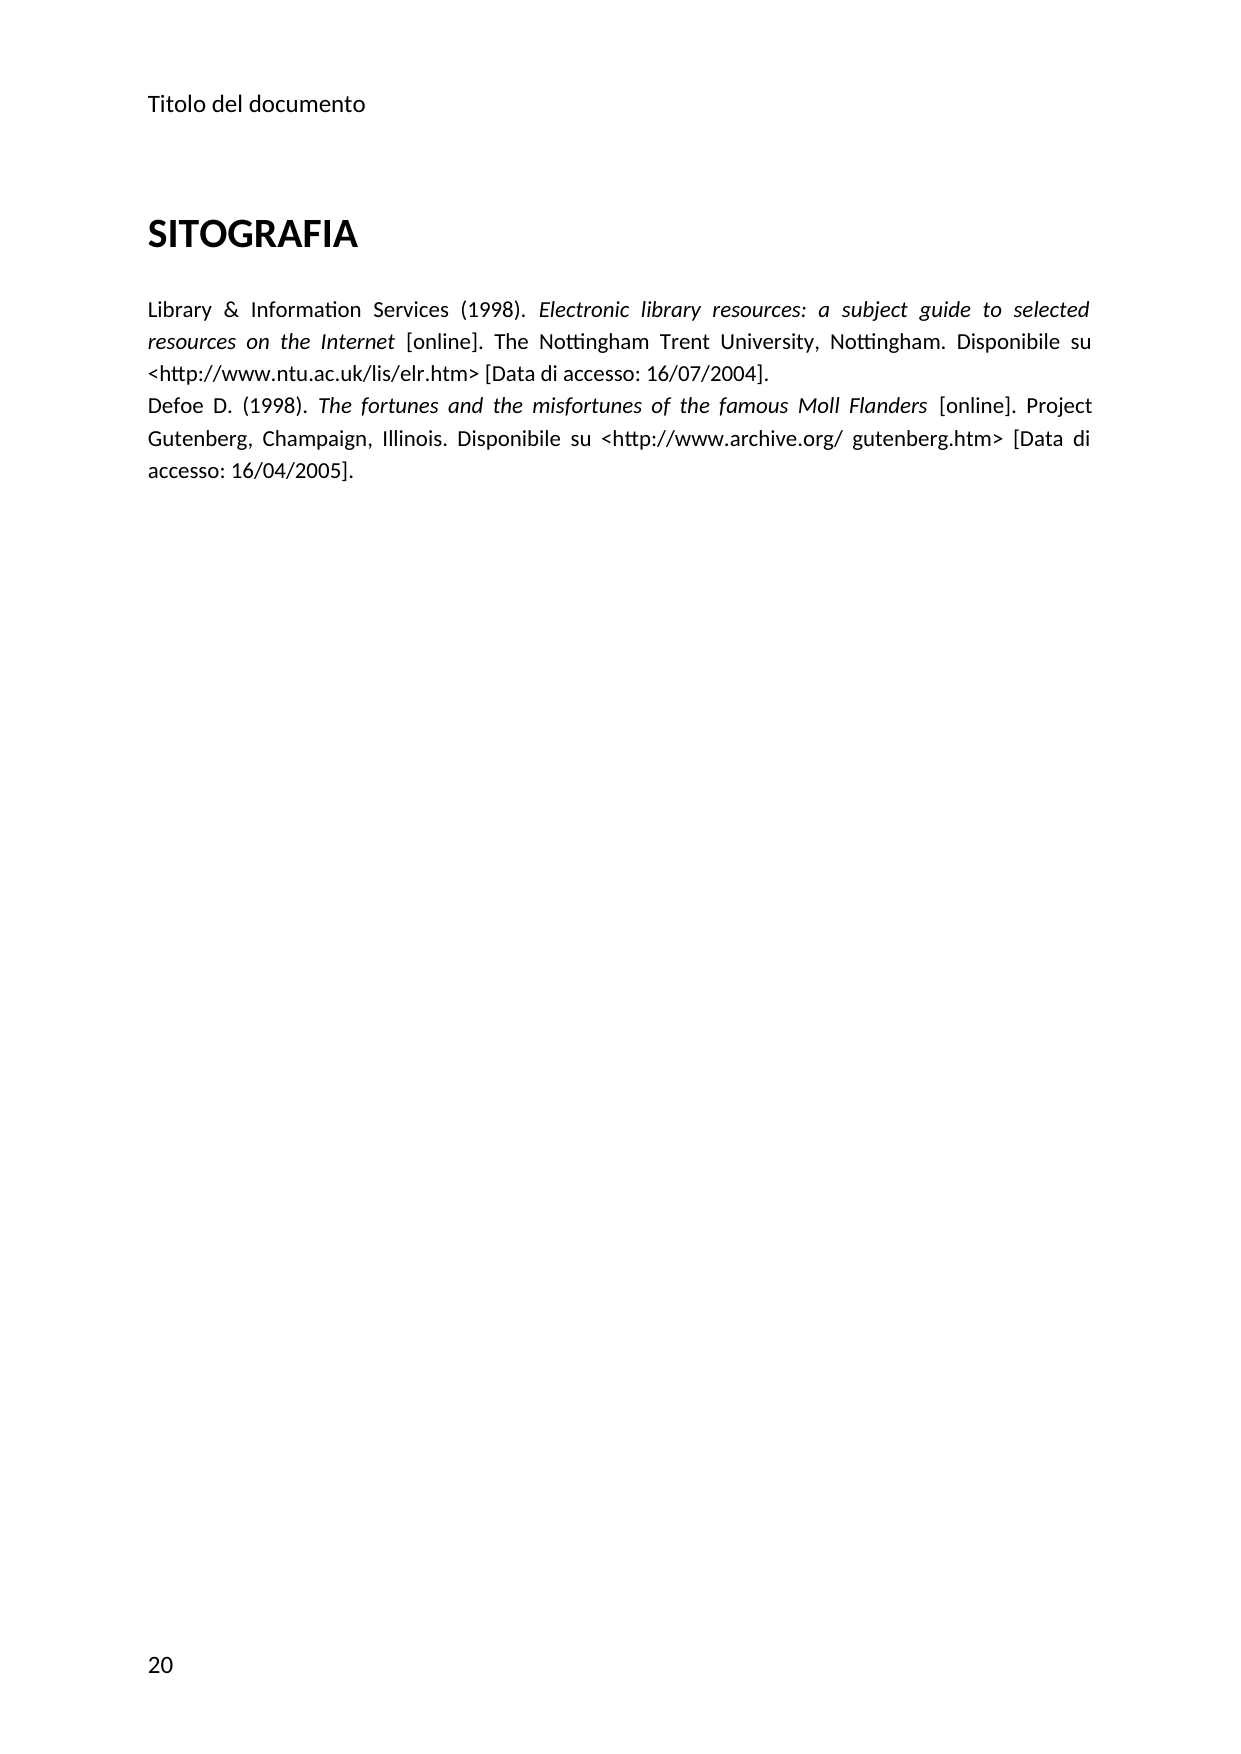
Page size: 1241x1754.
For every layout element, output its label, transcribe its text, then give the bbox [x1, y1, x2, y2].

subtitle SITOGRAFIA [148, 207, 1092, 258]
text Defoe D. (1998). The fortunes and the misfortunes of the famous Moll Flanders [online]. Project Gutenberg, Champaign, Illinois. Disponibile su <http://www.archive.org/ gutenberg.htm> [Data di accesso: 16/04/2005]. [148, 392, 1092, 484]
text Library & Information Services (1998). Electronic library resources: a subject guide to selected resources on the Internet [online]. The Nottingham Trent University, Nottingham. Disponibile su <http://www.ntu.ac.uk/lis/elr.htm> [Data di accesso: 16/07/2004]. [148, 295, 1092, 387]
